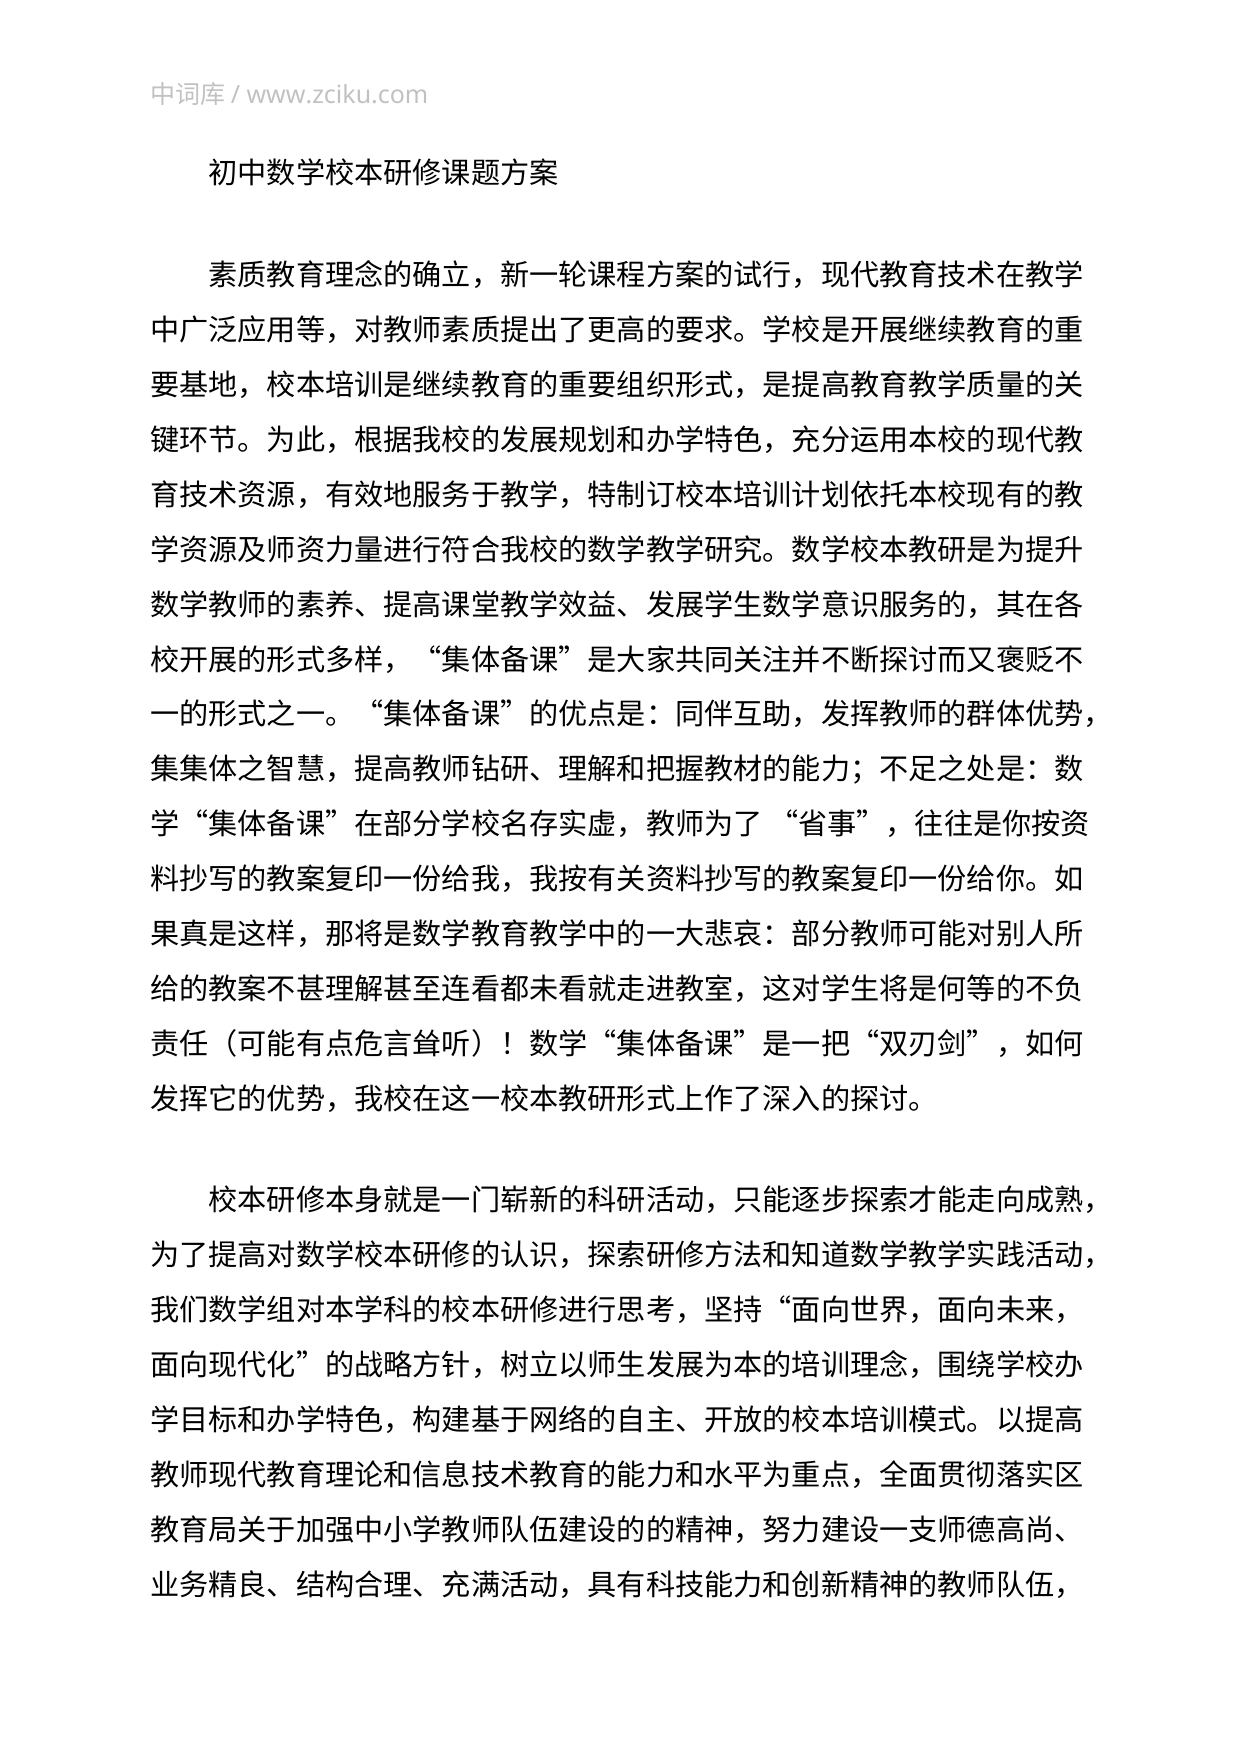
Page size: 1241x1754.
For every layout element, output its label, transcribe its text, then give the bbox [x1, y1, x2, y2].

text 初中数学校本研修课题方案 [150, 150, 1090, 192]
text 素质教育理念的确立，新一轮课程方案的试行，现代教育技术在教学中广泛应用等，对教师素质提出了更高的要求。学校是开展继续教育的重要基地，校本培训是继续教育的重要组织形式，是提高教育教学质量的关键环节。为此，根据我校的发展规划和办学特色，充分运用本校的现代教育技术资源，有效地服务于教学，特制订校本培训计划依托本校现有的教学资源及师资力量进行符合我校的数学教学研究。数学校本教研是为提升数学教师的素养、提高课堂教学效益、发展学生数学意识服务的，其在各校开展的形式多样，“集体备课”是大家共同关注并不断探讨而又褒贬不一的形式之一。“集体备课”的优点是：同伴互助，发挥教师的群体优势，集集体之智慧，提高教师钻研、理解和把握教材的能力；不足之处是：数学“集体备课”在部分学校名存实虚，教师为了 “省事”，往往是你按资料抄写的教案复印一份给我，我按有关资料抄写的教案复印一份给你。如果真是这样，那将是数学教育教学中的一大悲哀：部分教师可能对别人所给的教案不甚理解甚至连看都未看就走进教室，这对学生将是何等的不负责任（可能有点危言耸听）！数学“集体备课”是一把“双刃剑”，如何发挥它的优势，我校在这一校本教研形式上作了深入的探讨。 [150, 252, 1090, 1117]
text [150, 1177, 1090, 1603]
